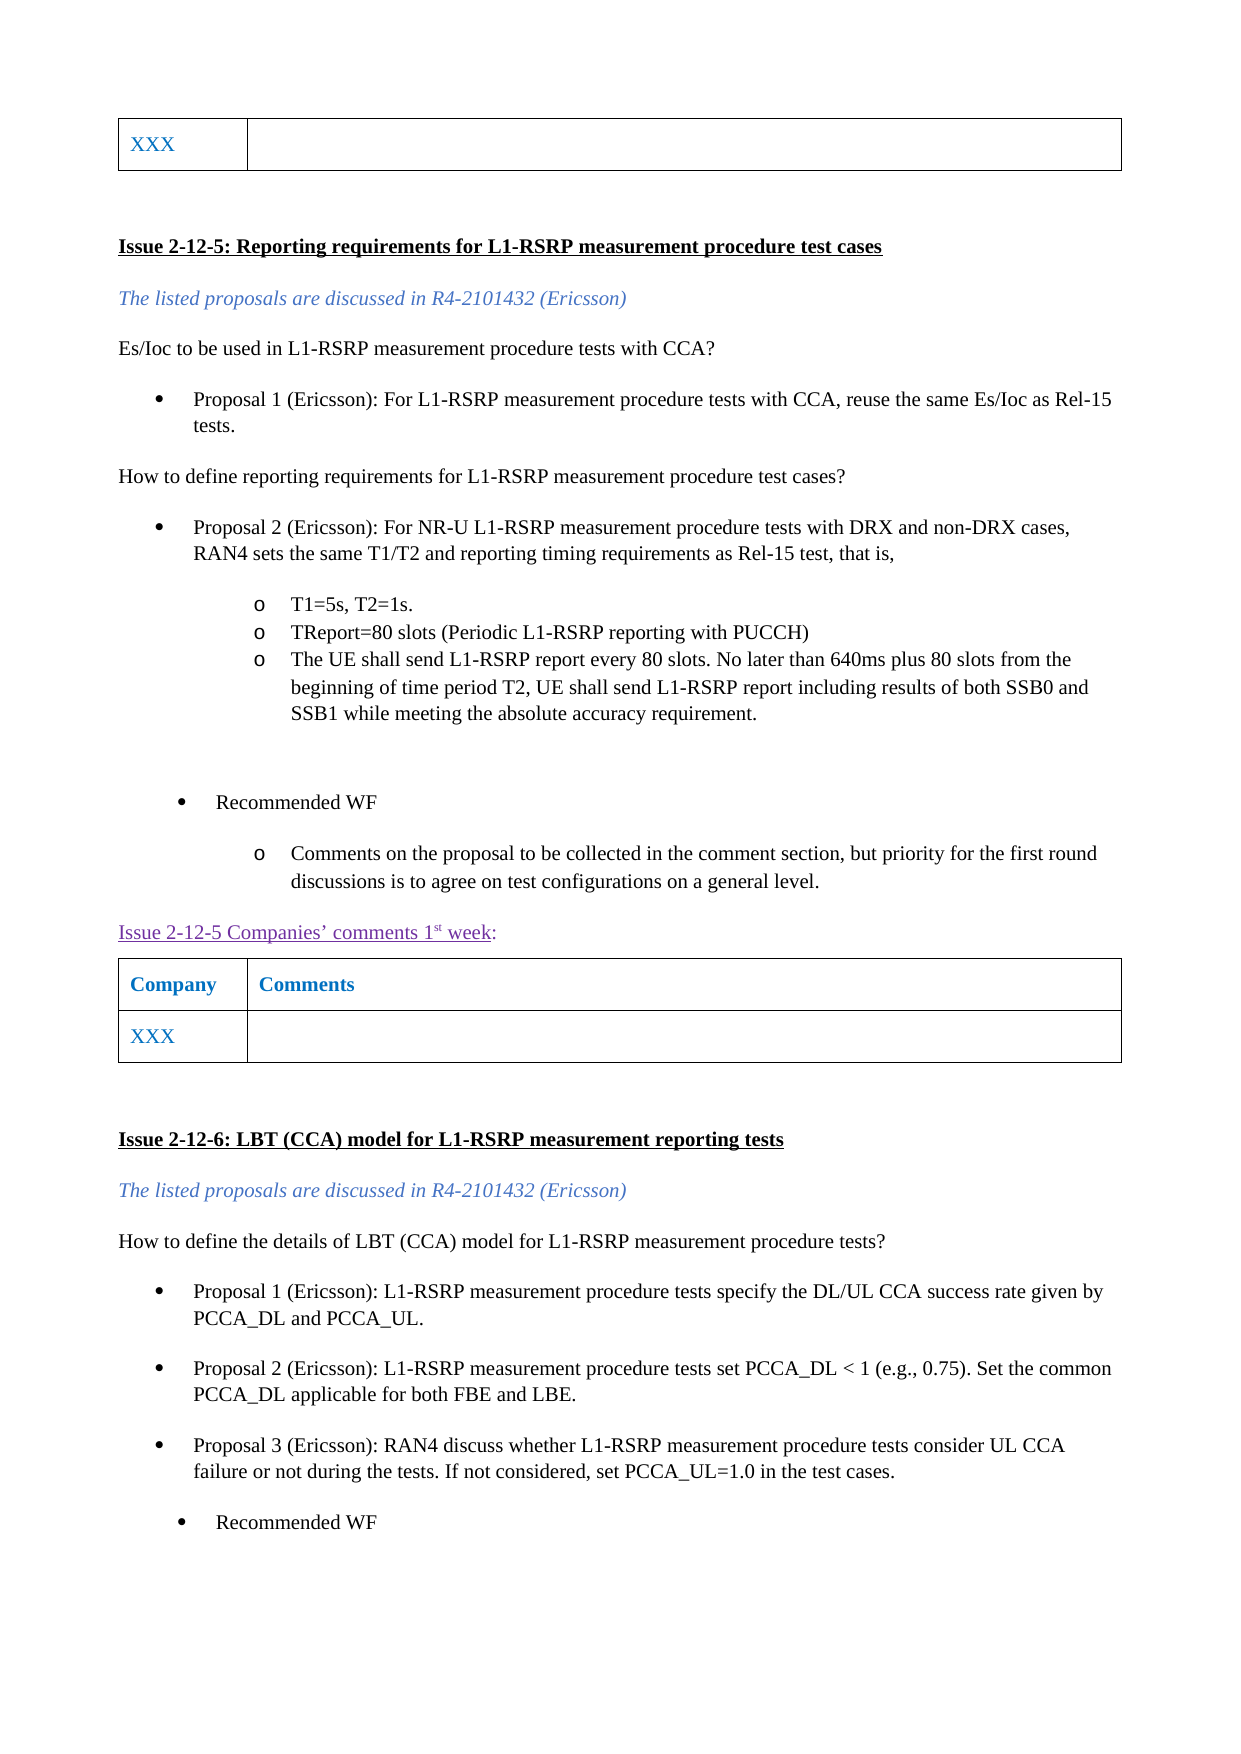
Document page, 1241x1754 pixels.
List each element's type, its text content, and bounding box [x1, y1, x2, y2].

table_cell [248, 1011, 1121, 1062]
list Recommended WF [178, 790, 1122, 814]
text How to define reporting requirements for L1-RSRP measurement procedure test cases? [118, 464, 1122, 488]
text Issue 2-12-6: LBT (CCA) model for L1-RSRP measurement reporting tests [118, 1127, 1122, 1151]
text How to define the details of LBT (CCA) model for L1-RSRP measurement procedure tests? [118, 1228, 1122, 1253]
text Issue 2-12-5 Companies’ comments 1st week: [118, 920, 1122, 944]
list Proposal 1 (Ericsson): L1-RSRP measurement procedure tests specify the DL/UL CCA success rate given by PCCA_DL and PCCA_UL. [156, 1279, 1122, 1329]
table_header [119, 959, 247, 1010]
text Es/Ioc to be used in L1-RSRP measurement procedure tests with CCA? [118, 336, 1122, 360]
list Comments on the proposal to be collected in the comment section, but priority for the first round discussions is to agree on test configurations on a general level. [253, 841, 1122, 893]
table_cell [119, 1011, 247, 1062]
list T1=5s, T2=1s. [253, 592, 1122, 618]
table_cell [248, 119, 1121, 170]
list The UE shall send L1-RSRP report every 80 slots. No later than 640ms plus 80 slots from the beginning of time period T2, UE shall send L1-RSRP report including results of both SSB0 and SSB1 while meeting the absolute accuracy requirement. [253, 647, 1122, 725]
text Issue 2-12-5: Reporting requirements for L1-RSRP measurement procedure test cases [118, 234, 1122, 258]
list Proposal 2 (Ericsson): For NR-U L1-RSRP measurement procedure tests with DRX and non-DRX cases, RAN4 sets the same T1/T2 and reporting timing requirements as Rel-15 test, that is, [156, 515, 1122, 565]
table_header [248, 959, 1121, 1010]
list Proposal 2 (Ericsson): L1-RSRP measurement procedure tests set PCCA_DL < 1 (e.g., 0.75). Set the common PCCA_DL applicable for both FBE and LBE. [156, 1356, 1122, 1406]
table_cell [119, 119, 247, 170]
list Proposal 1 (Ericsson): For L1-RSRP measurement procedure tests with CCA, reuse the same Es/Ioc as Rel-15 tests. [156, 387, 1122, 437]
list TReport=80 slots (Periodic L1-RSRP reporting with PUCCH) [253, 620, 1122, 645]
list Recommended WF [178, 1510, 1122, 1534]
text The listed proposals are discussed in R4-2101432 (Ericsson) [118, 285, 1122, 309]
text The listed proposals are discussed in R4-2101432 (Ericsson) [118, 1178, 1122, 1202]
list Proposal 3 (Ericsson): RAN4 discuss whether L1-RSRP measurement procedure tests consider UL CCA failure or not during the tests. If not considered, set PCCA_UL=1.0 in the test cases. [156, 1433, 1122, 1483]
